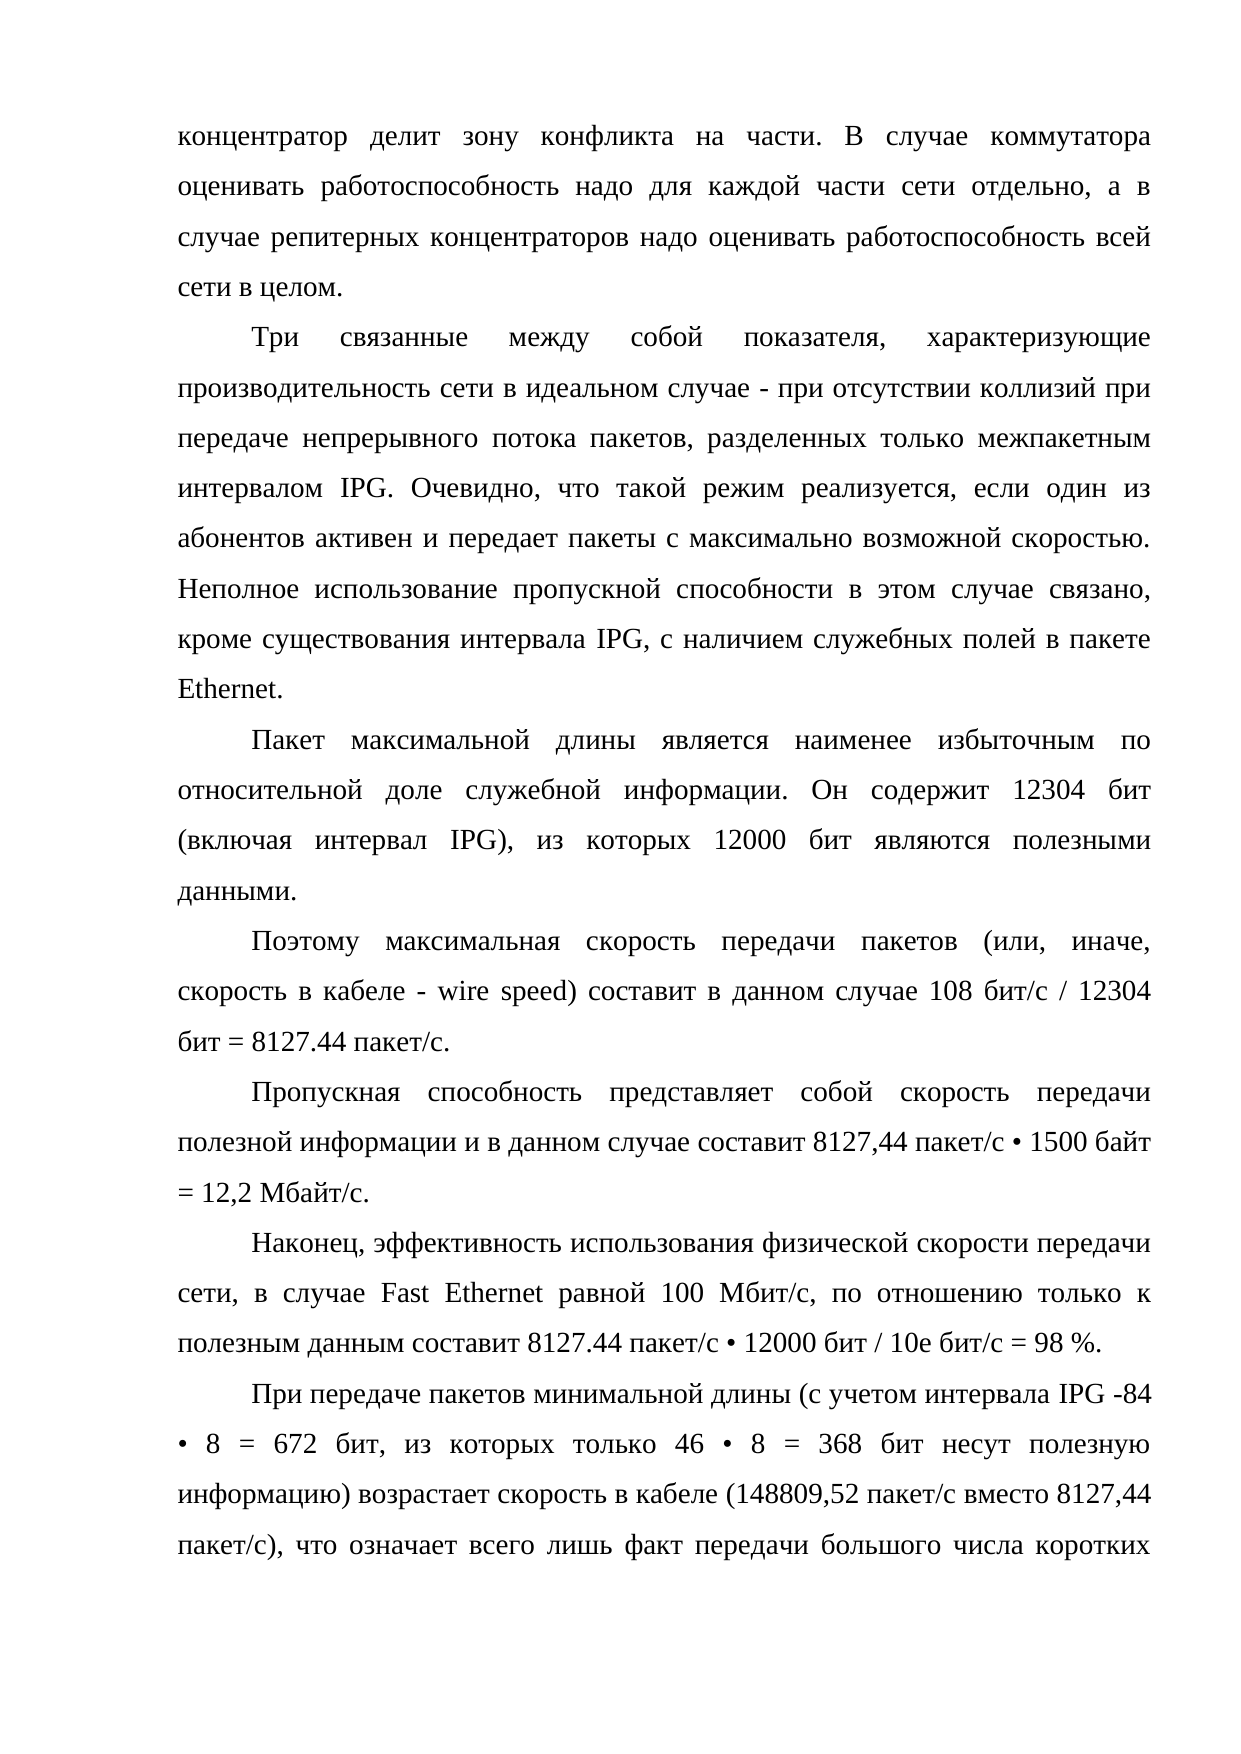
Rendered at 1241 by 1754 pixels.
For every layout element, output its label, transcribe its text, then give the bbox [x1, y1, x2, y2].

text Пакет максимальной длины является наименее избыточным по относительной доле служебной информации. Он содержит 12304 бит (включая интервал IPG), из которых 12000 бит являются полезными данными. [177, 722, 1152, 906]
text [177, 118, 1152, 303]
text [177, 1376, 1152, 1560]
text Поэтому максимальная скорость передачи пакетов (или, иначе, скорость в кабеле - wire speed) составит в данном случае 108 бит/с / 12304 бит = 8127.44 пакет/с. [177, 923, 1152, 1057]
text Три связанные между собой показателя, характеризующие производительность сети в идеальном случае - при отсутствии коллизий при передаче непрерывного потока пакетов, разделенных только межпакетным интервалом IPG. Очевидно, что такой режим реализуется, если один из абонентов активен и передает пакеты с максимально возможной скоростью. Неполное использование пропускной способности в этом случае связано, кроме существования интервала IPG, с наличием служебных полей в пакете Ethernet. [177, 319, 1152, 705]
text Пропускная способность представляет собой скорость передачи полезной информации и в данном случае составит 8127,44 пакет/с • 1500 байт = 12,2 Мбайт/с. [177, 1074, 1152, 1208]
text Наконец, эффективность использования физической скорости передачи сети, в случае Fast Ethernet равной 100 Мбит/с, по отношению только к полезным данным составит 8127.44 пакет/с • 12000 бит / 10е бит/с = 98 %. [177, 1225, 1152, 1359]
